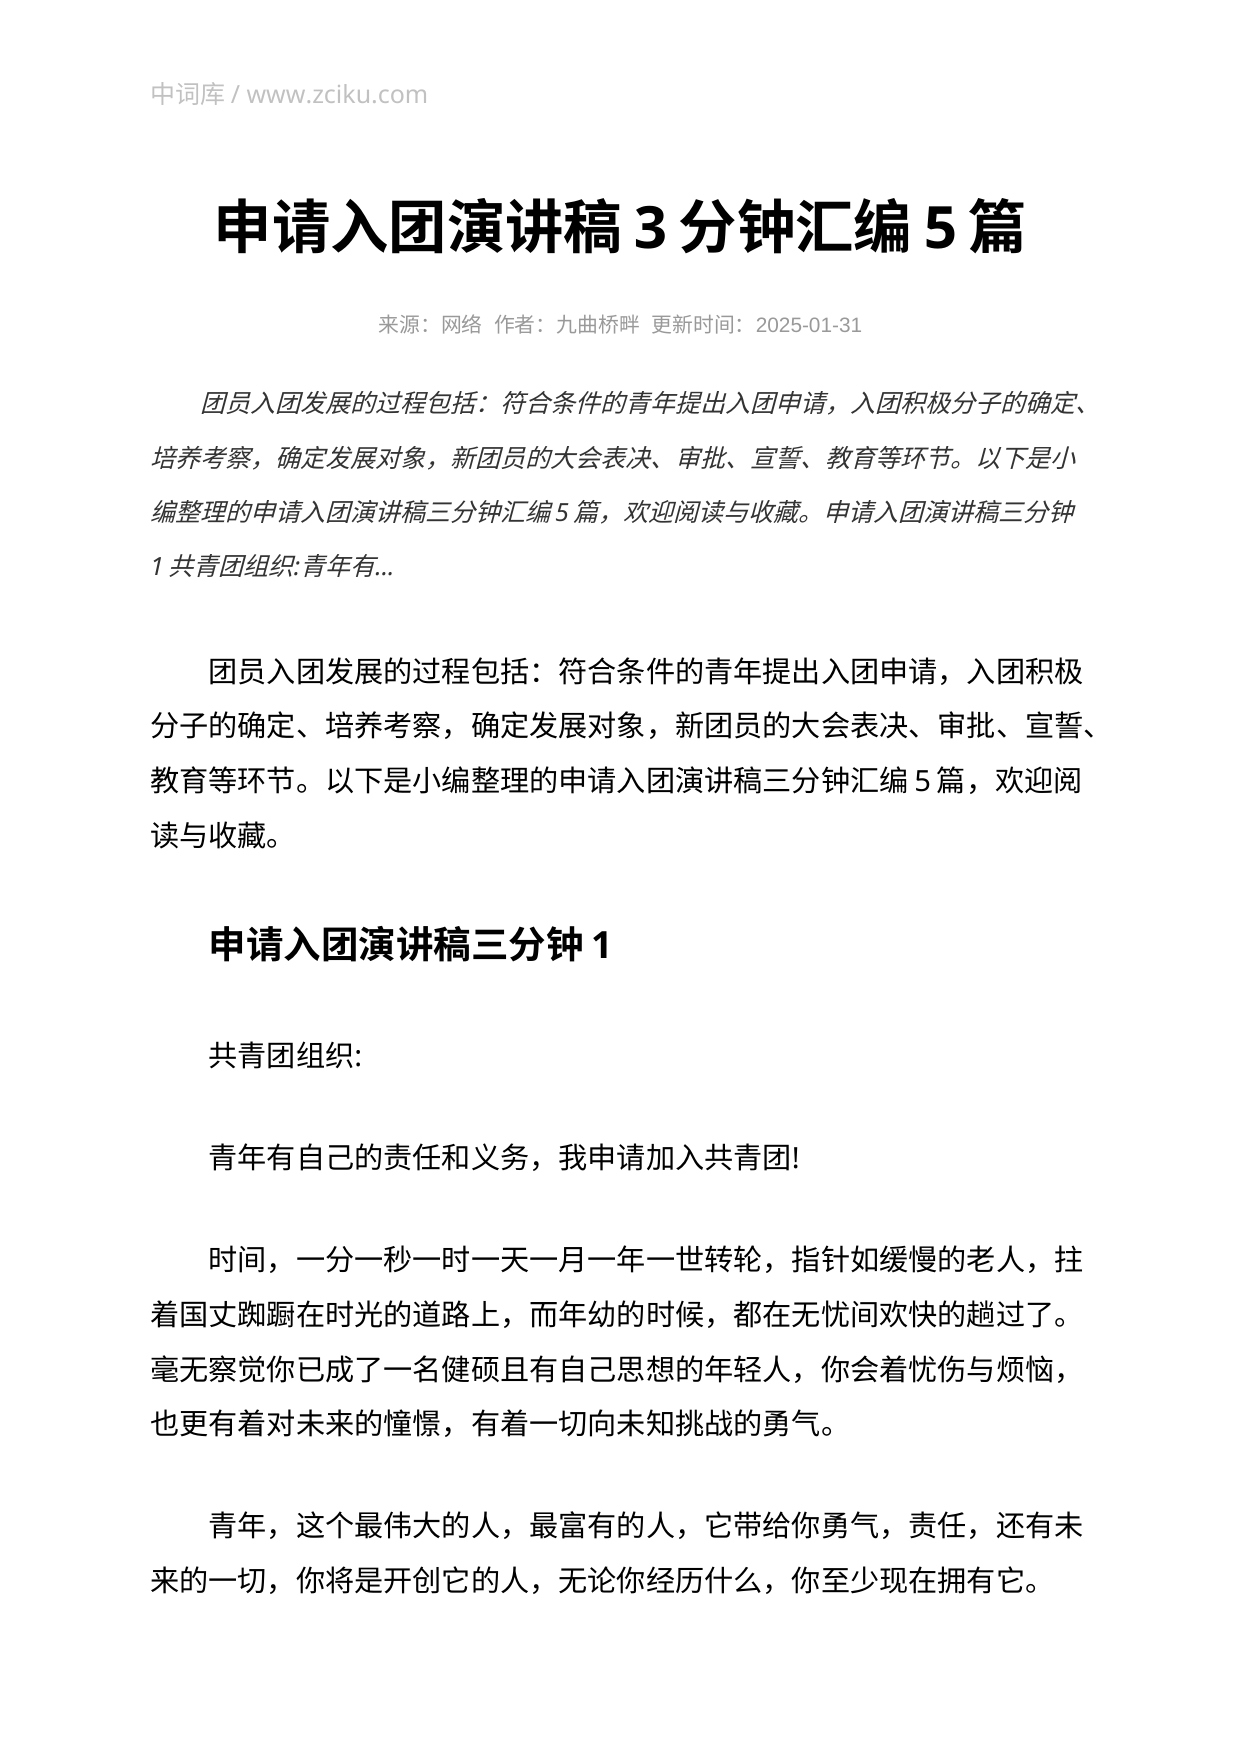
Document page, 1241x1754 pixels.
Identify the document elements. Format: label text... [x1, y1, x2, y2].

subtitle 申请入团演讲稿3分钟汇编5篇 [150, 181, 1090, 266]
text 团员入团发展的过程包括：符合条件的青年提出入团申请，入团积极分子的确定、培养考察，确定发展对象，新团员的大会表决、审批、宣誓、教育等环节。以下是小编整理的申请入团演讲稿三分钟汇编5篇，欢迎阅读与收藏。申请入团演讲稿三分钟1共青团组织:青年有... [150, 384, 1090, 583]
text 共青团组织: [150, 1032, 1090, 1075]
text 青年，这个最伟大的人，最富有的人，它带给你勇气，责任，还有未来的一切，你将是开创它的人，无论你经历什么，你至少现在拥有它。 [150, 1503, 1090, 1600]
text 团员入团发展的过程包括：符合条件的青年提出入团申请，入团积极分子的确定、培养考察，确定发展对象，新团员的大会表决、审批、宣誓、教育等环节。以下是小编整理的申请入团演讲稿三分钟汇编5篇，欢迎阅读与收藏。 [150, 648, 1090, 855]
text 青年有自己的责任和义务，我申请加入共青团! [150, 1134, 1090, 1177]
text 时间，一分一秒一时一天一月一年一世转轮，指针如缓慢的老人，拄着国丈踟蹰在时光的道路上，而年幼的时候，都在无忧间欢快的趟过了。毫无察觉你已成了一名健硕且有自己思想的年轻人，你会着忧伤与烦恼，也更有着对未来的憧憬，有着一切向未知挑战的勇气。 [150, 1236, 1090, 1443]
text 申请入团演讲稿三分钟1 [150, 915, 1090, 969]
text 来源：网络 作者：九曲桥畔 更新时间：2025-01-31 [150, 313, 1090, 337]
